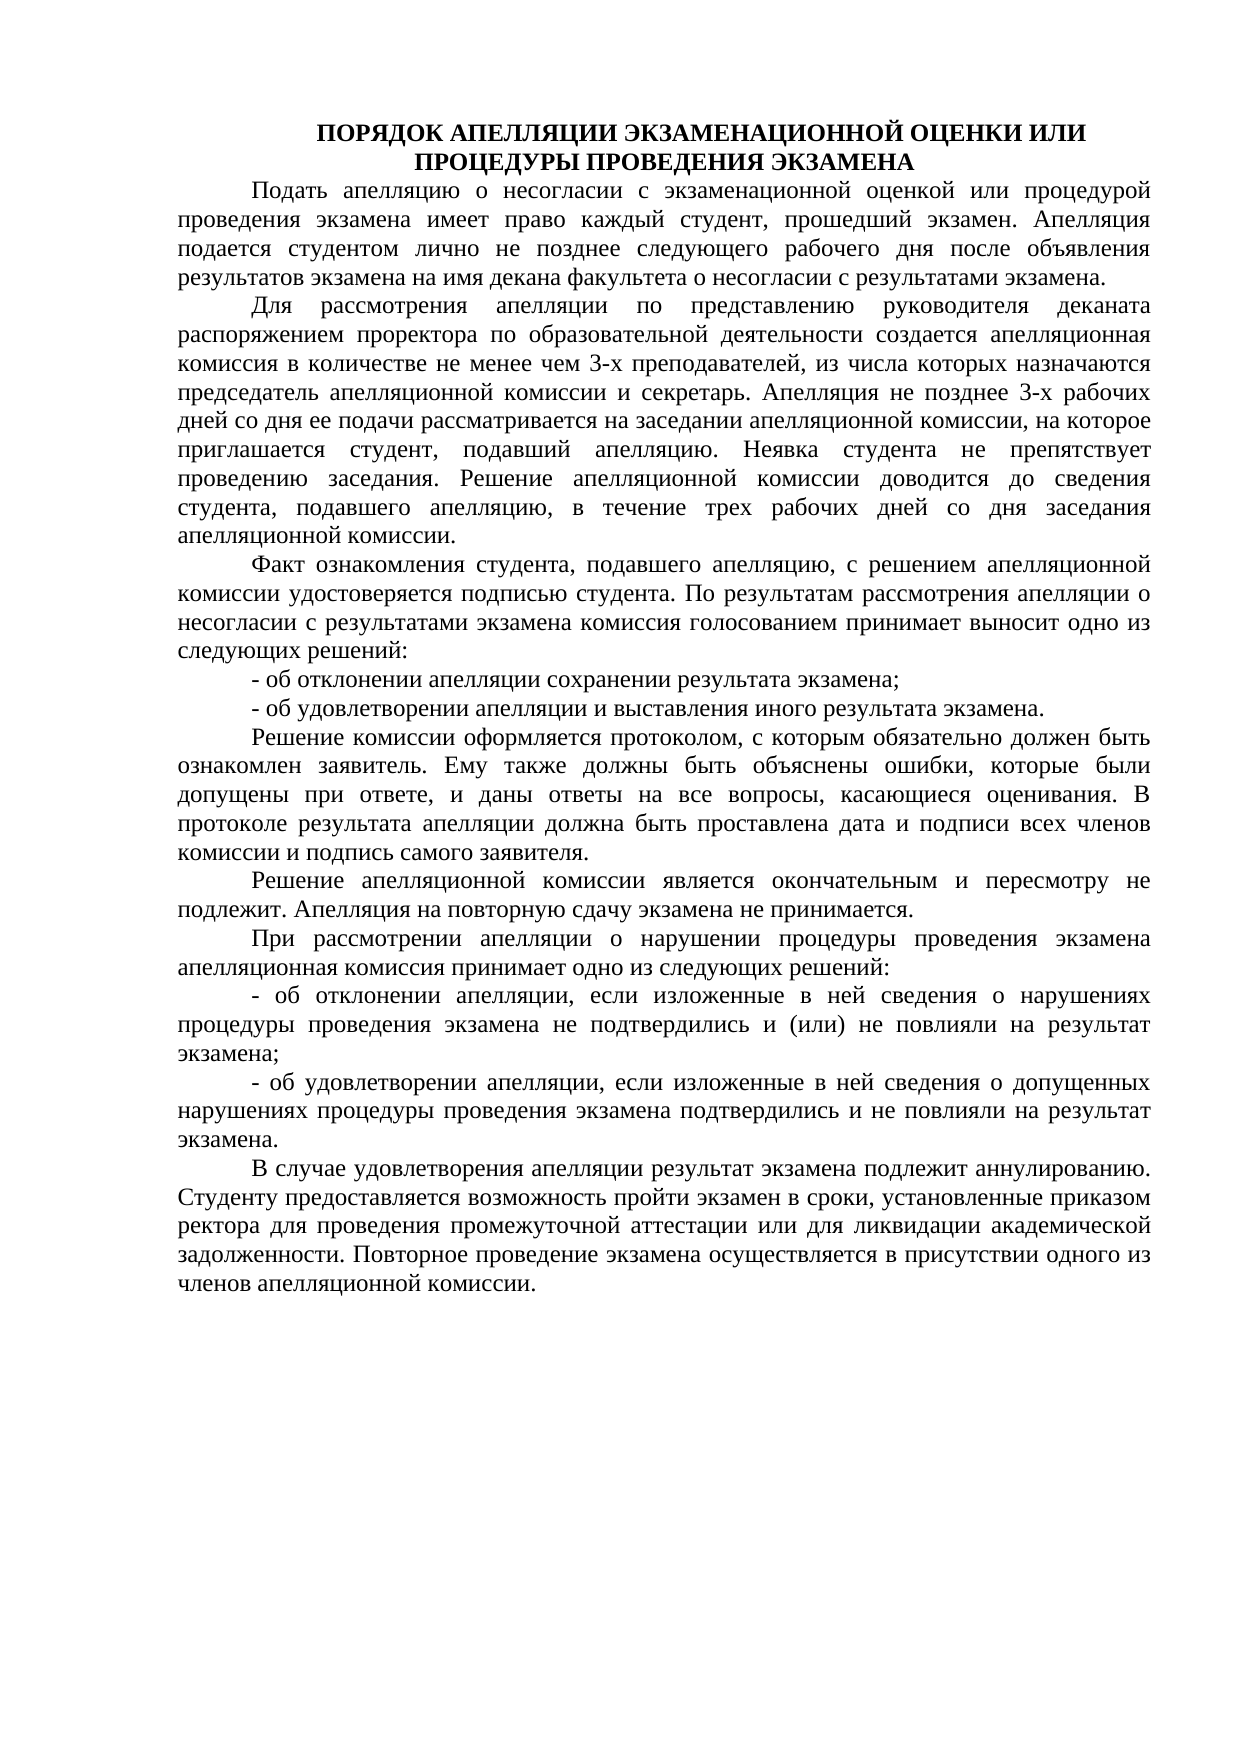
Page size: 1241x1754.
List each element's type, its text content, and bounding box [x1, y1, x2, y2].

text - об отклонении апелляции, если изложенные в ней сведения о нарушениях процедуры проведения экзамена не подтвердились и (или) не повлияли на результат экзамена; [177, 981, 1152, 1067]
text При рассмотрении апелляции о нарушении процедуры проведения экзамена апелляционная комиссия принимает одно из следующих решений: [177, 923, 1152, 981]
text Для рассмотрения апелляции по представлению руководителя деканата распоряжением проректора по образовательной деятельности создается апелляционная комиссия в количестве не менее чем 3-х преподавателей, из числа которых назначаются председатель апелляционной комиссии и секретарь. Апелляция не позднее 3-х рабочих дней со дня ее подачи рассматривается на заседании апелляционной комиссии, на которое приглашается студент, подавший апелляцию. Неявка студента не препятствует проведению заседания. Решение апелляционной комиссии доводится до сведения студента, подавшего апелляцию, в течение трех рабочих дней со дня заседания апелляционной комиссии. [177, 291, 1152, 549]
text ПОРЯДОК АПЕЛЛЯЦИИ ЭКЗАМЕНАЦИОННОЙ ОЦЕНКИ ИЛИ ПРОЦЕДУРЫ ПРОВЕДЕНИЯ ЭКЗАМЕНА [177, 118, 1152, 176]
text - об удовлетворении апелляции и выставления иного результата экзамена. [177, 693, 1152, 722]
text Подать апелляцию о несогласии с экзаменационной оценкой или процедурой проведения экзамена имеет право каждый студент, прошедший экзамен. Апелляция подается студентом лично не позднее следующего рабочего дня после объявления результатов экзамена на имя декана факультета о несогласии с результатами экзамена. [177, 176, 1152, 291]
text Решение апелляционной комиссии является окончательным и пересмотру не подлежит. Апелляция на повторную сдачу экзамена не принимается. [177, 866, 1152, 923]
text - об удовлетворении апелляции, если изложенные в ней сведения о допущенных нарушениях процедуры проведения экзамена подтвердились и не повлияли на результат экзамена. [177, 1067, 1152, 1153]
text В случае удовлетворения апелляции результат экзамена подлежит аннулированию. Студенту предоставляется возможность пройти экзамен в сроки, установленные приказом ректора для проведения промежуточной аттестации или для ликвидации академической задолженности. Повторное проведение экзамена осуществляется в присутствии одного из членов апелляционной комиссии. [177, 1153, 1152, 1297]
text - об отклонении апелляции сохранении результата экзамена; [177, 664, 1152, 693]
text Решение комиссии оформляется протоколом, с которым обязательно должен быть ознакомлен заявитель. Ему также должны быть объяснены ошибки, которые были допущены при ответе, и даны ответы на все вопросы, касающиеся оценивания. В протоколе результата апелляции должна быть проставлена дата и подписи всех членов комиссии и подпись самого заявителя. [177, 722, 1152, 866]
text Факт ознакомления студента, подавшего апелляцию, с решением апелляционной комиссии удостоверяется подписью студента. По результатам рассмотрения апелляции о несогласии с результатами экзамена комиссия голосованием принимает выносит одно из следующих решений: [177, 549, 1152, 664]
